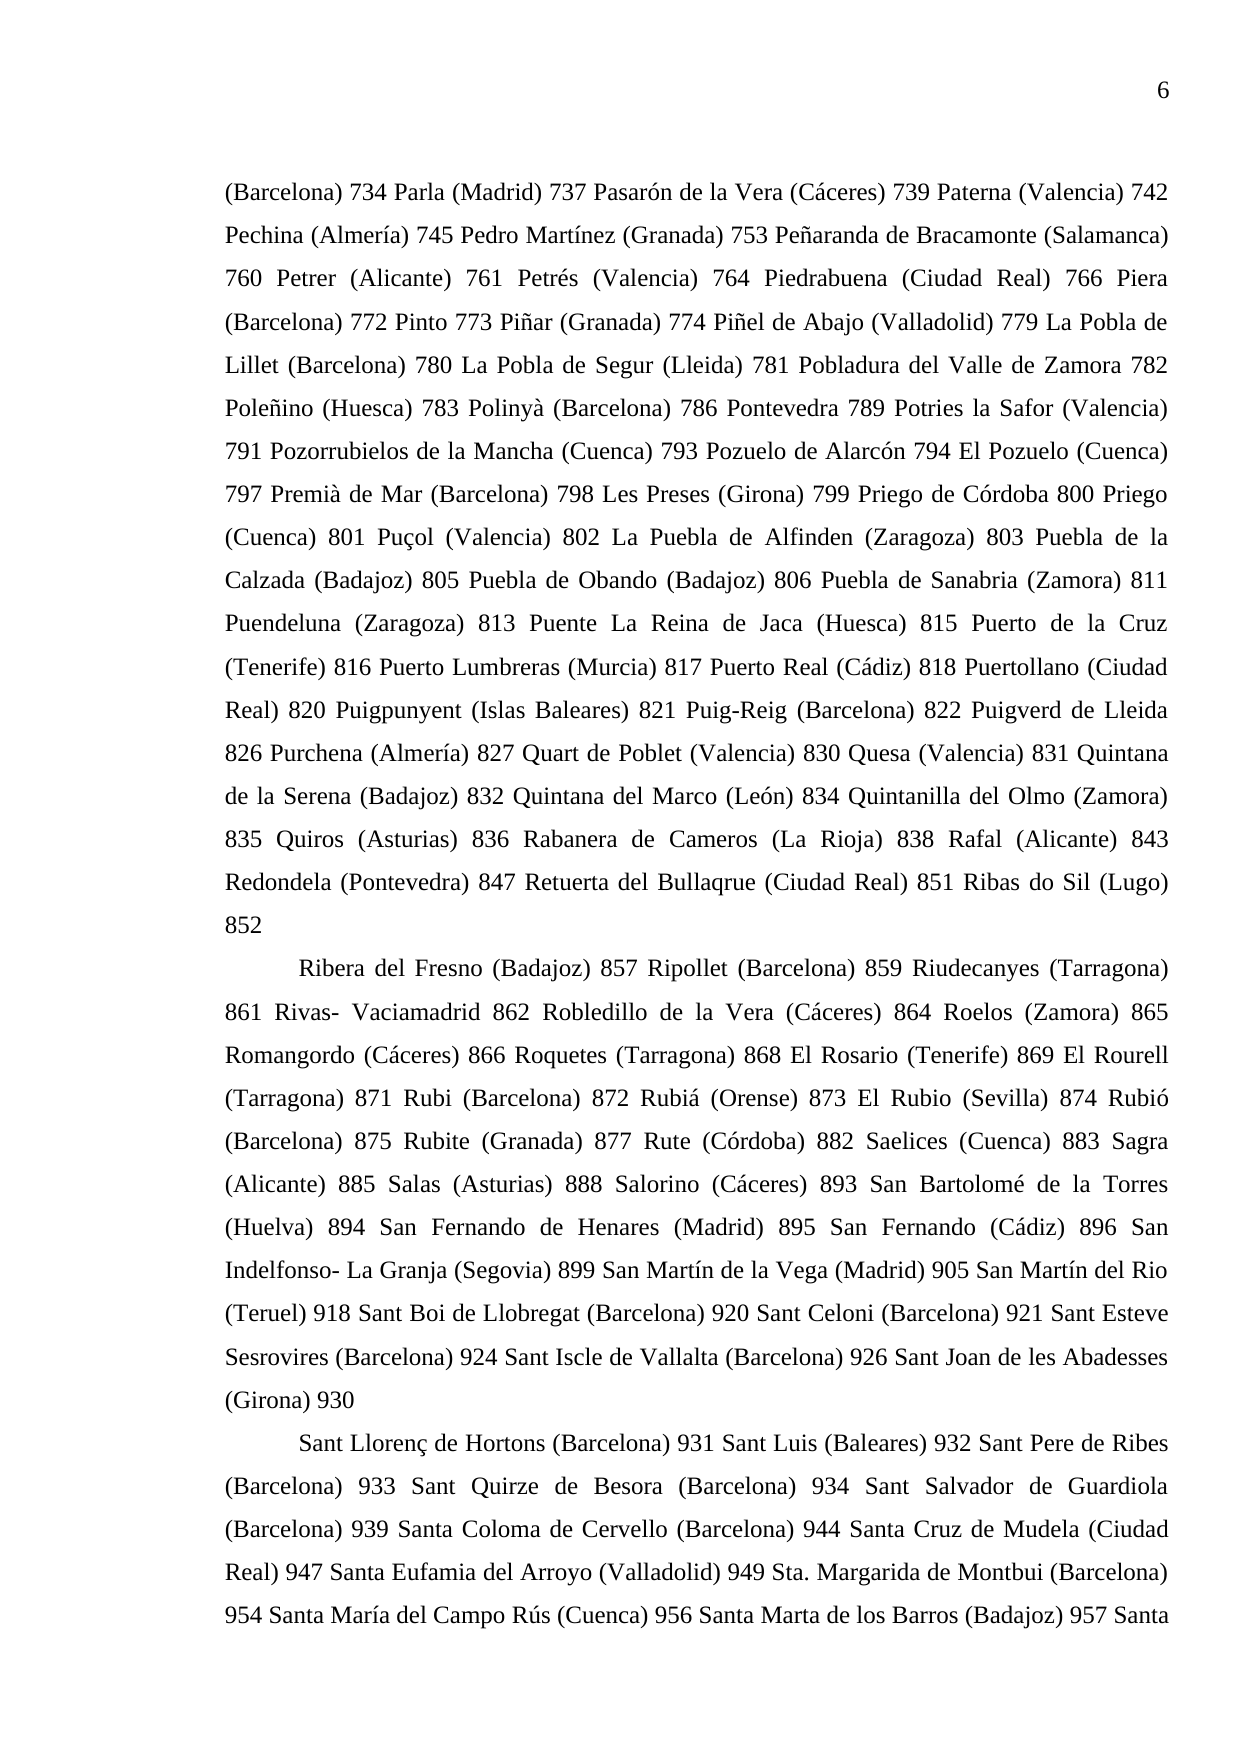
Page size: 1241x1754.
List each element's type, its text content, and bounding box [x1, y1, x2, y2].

text Ribera del Fresno (Badajoz) 857 Ripollet (Barcelona) 859 Riudecanyes (Tarragona) 861 Rivas- Vaciamadrid 862 Robledillo de la Vera (Cáceres) 864 Roelos (Zamora) 865 Romangordo (Cáceres) 866 Roquetes (Tarragona) 868 El Rosario (Tenerife) 869 El Rourell (Tarragona) 871 Rubi (Barcelona) 872 Rubiá (Orense) 873 El Rubio (Sevilla) 874 Rubió (Barcelona) 875 Rubite (Granada) 877 Rute (Córdoba) 882 Saelices (Cuenca) 883 Sagra (Alicante) 885 Salas (Asturias) 888 Salorino (Cáceres) 893 San Bartolomé de la Torres (Huelva) 894 San Fernando de Henares (Madrid) 895 San Fernando (Cádiz) 896 San Indelfonso- La Granja (Segovia) 899 San Martín de la Vega (Madrid) 905 San Martín del Rio (Teruel) 918 Sant Boi de Llobregat (Barcelona) 920 Sant Celoni (Barcelona) 921 Sant Esteve Sesrovires (Barcelona) 924 Sant Iscle de Vallalta (Barcelona) 926 Sant Joan de les Abadesses (Girona) 930 [224, 953, 1169, 1413]
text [224, 177, 1169, 939]
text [224, 1428, 1169, 1629]
